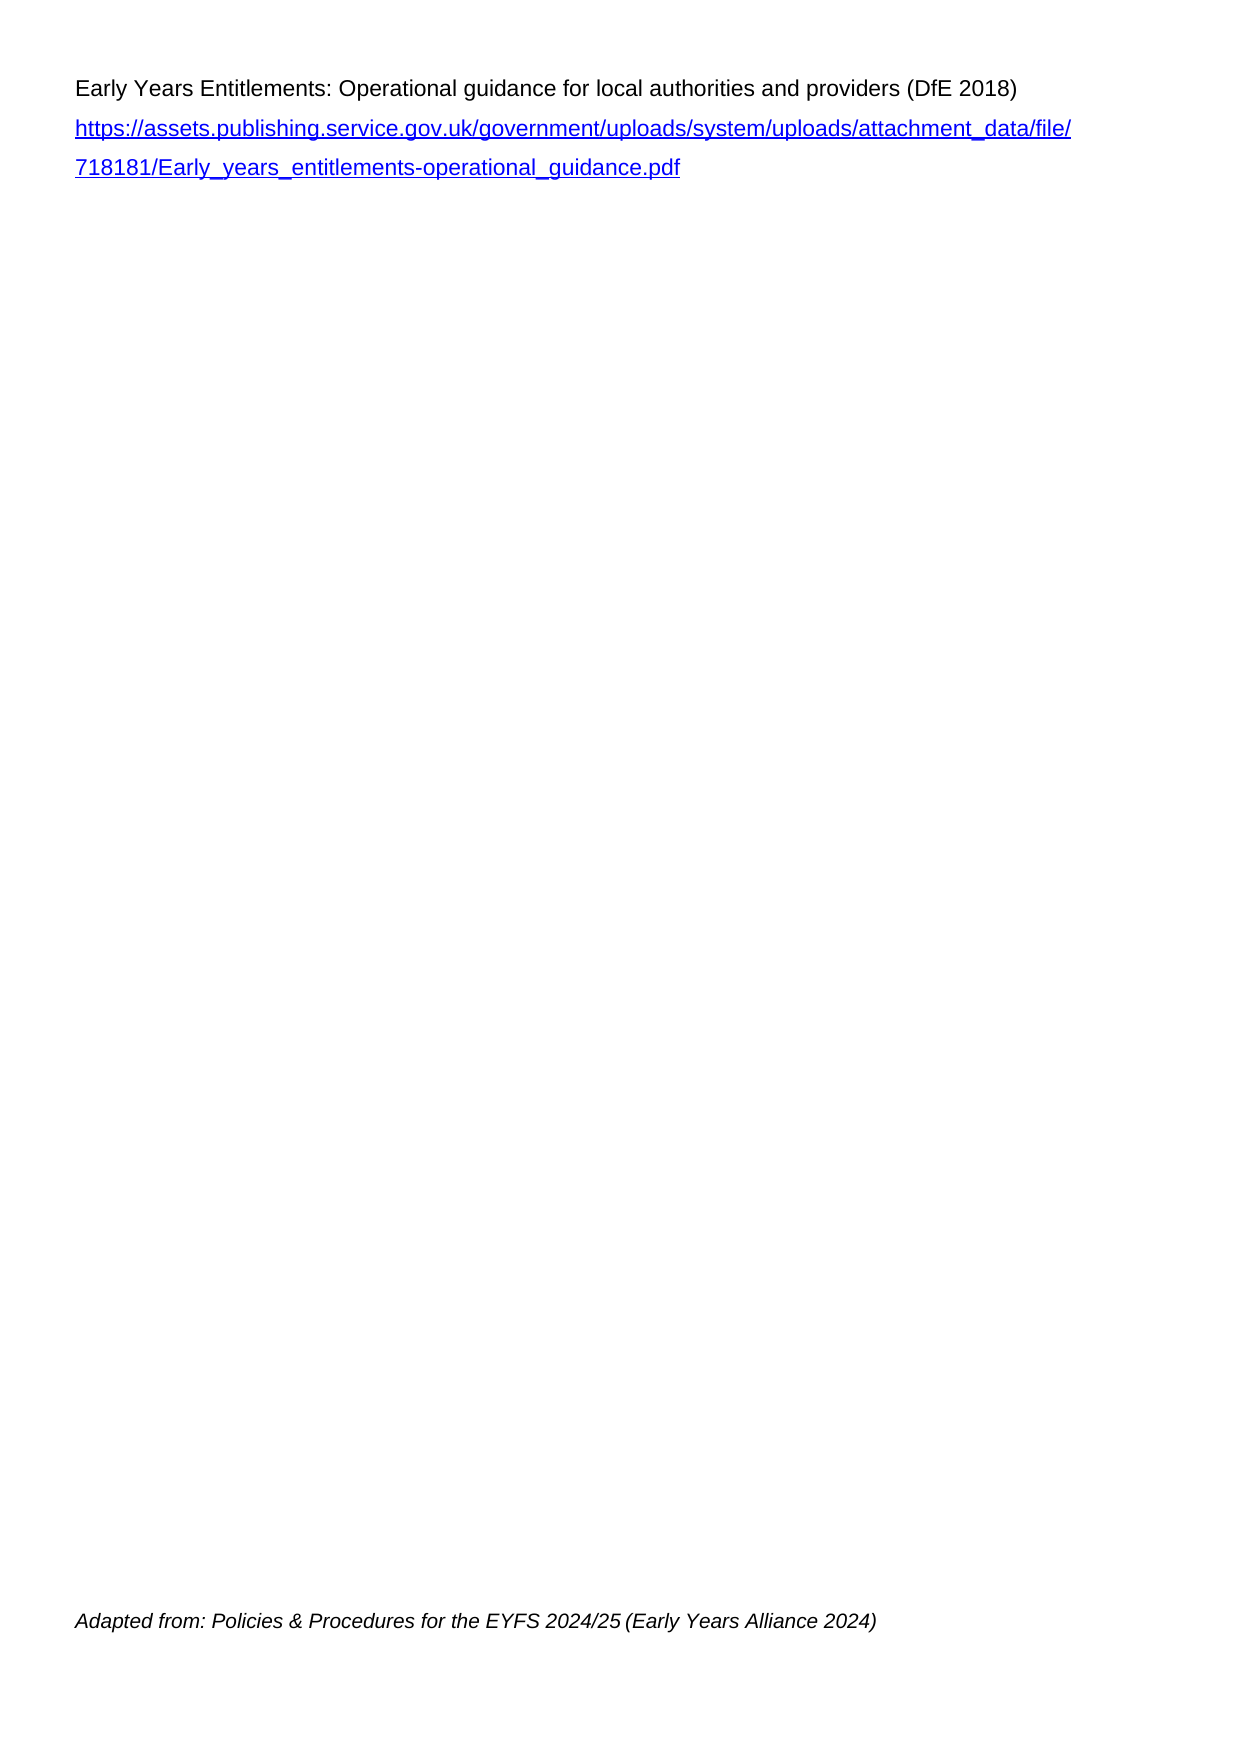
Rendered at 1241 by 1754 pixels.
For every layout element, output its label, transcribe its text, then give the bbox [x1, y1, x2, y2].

text Early Years Entitlements: Operational guidance for local authorities and providers (DfE 2018) https://assets.publishing.service.gov.uk/government/uploads/system/uploads/attachment_data/file/718181/Early_years_entitlements-operational_guidance.pdf [75, 75, 1165, 180]
